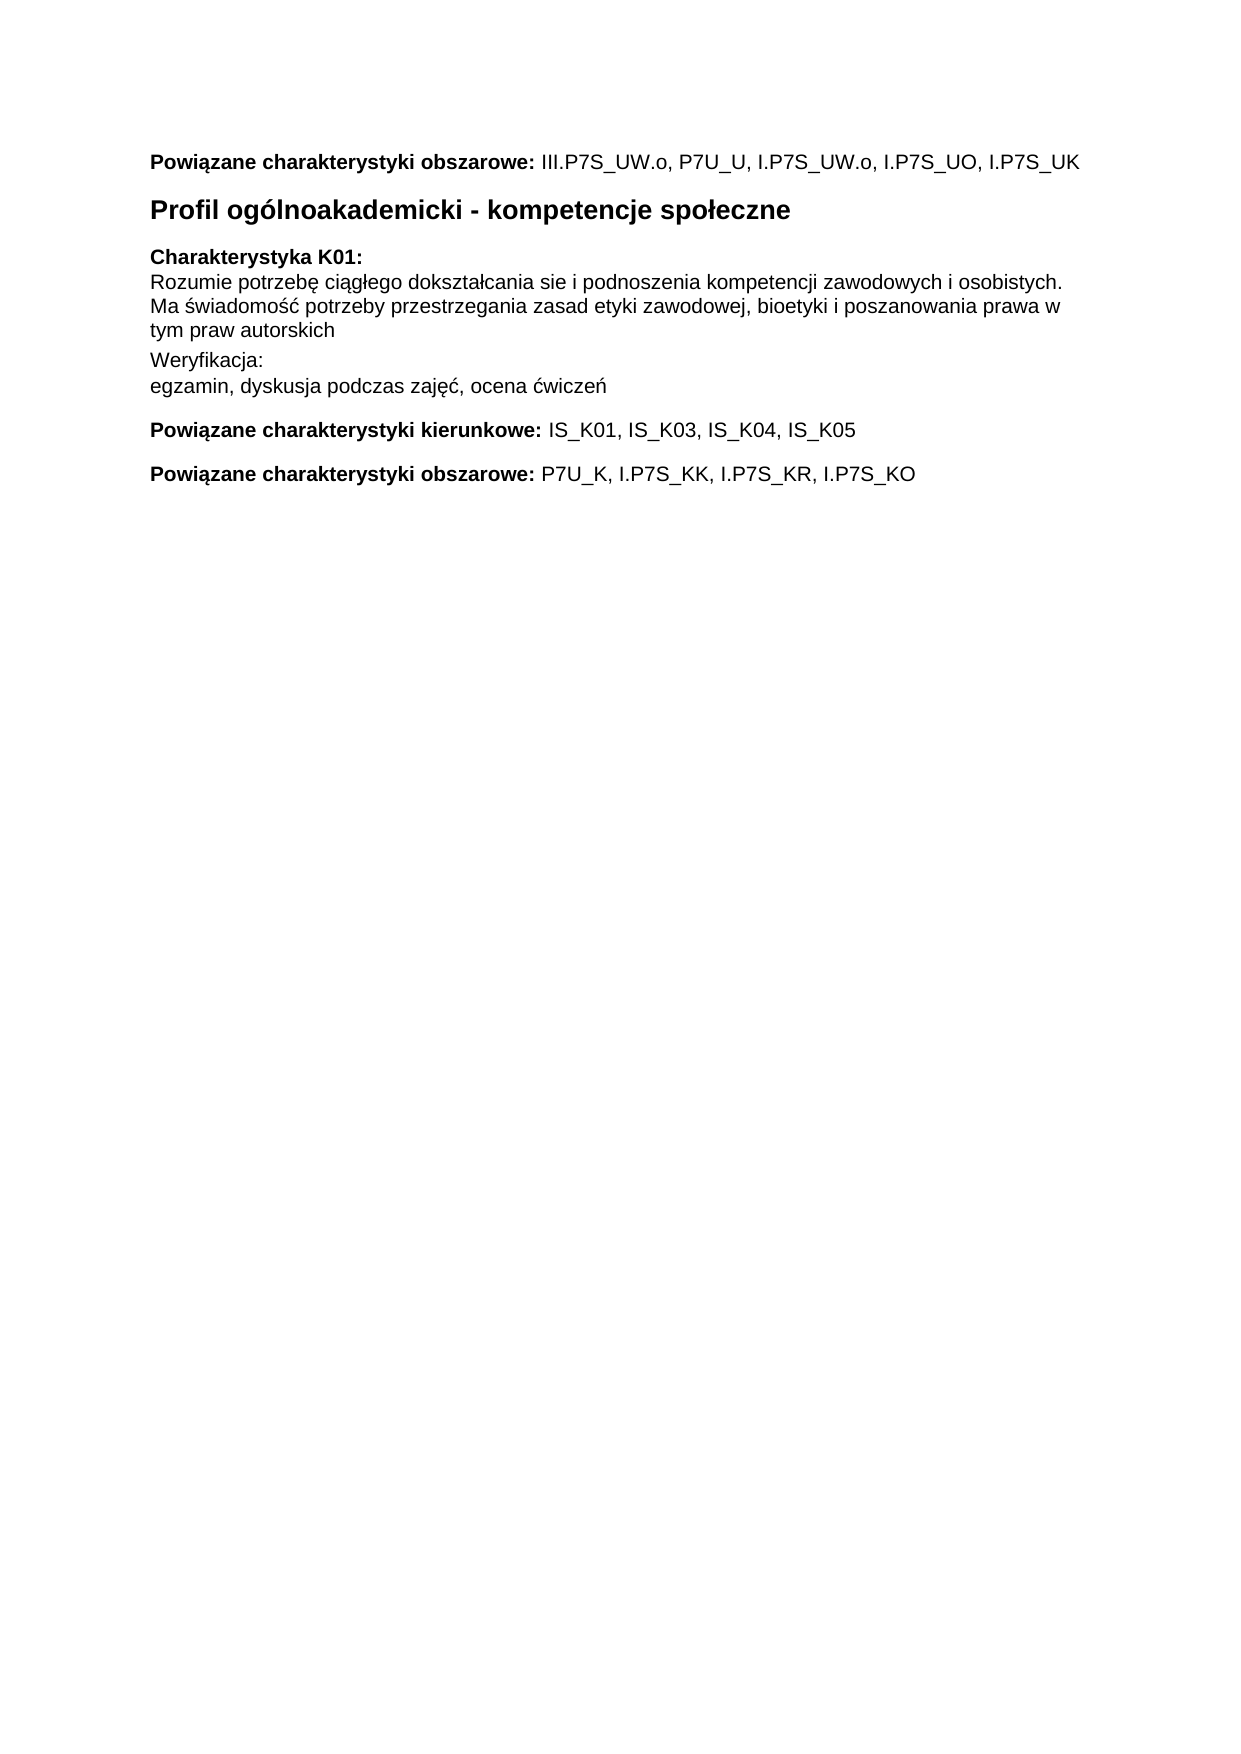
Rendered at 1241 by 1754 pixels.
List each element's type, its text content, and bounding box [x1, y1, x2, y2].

text Rozumie potrzebę ciągłego dokształcania sie i podnoszenia kompetencji zawodowych i osobistych. Ma świadomość potrzeby przestrzegania zasad etyki zawodowej, bioetyki i poszanowania prawa w tym praw autorskich [150, 270, 1090, 342]
subtitle Profil ogólnoakademicki - kompetencje społeczne [150, 194, 1090, 225]
text Powiązane charakterystyki obszarowe: III.P7S_UW.o, P7U_U, I.P7S_UW.o, I.P7S_UO, I.P7S_UK [150, 150, 1090, 174]
text Powiązane charakterystyki kierunkowe: IS_K01, IS_K03, IS_K04, IS_K05 [150, 418, 1090, 442]
text Powiązane charakterystyki obszarowe: P7U_K, I.P7S_KK, I.P7S_KR, I.P7S_KO [150, 461, 1090, 485]
text Weryfikacja: [150, 348, 1090, 372]
text Charakterystyka K01: [150, 245, 1090, 269]
text egzamin, dyskusja podczas zajęć, ocena ćwiczeń [150, 374, 1090, 398]
